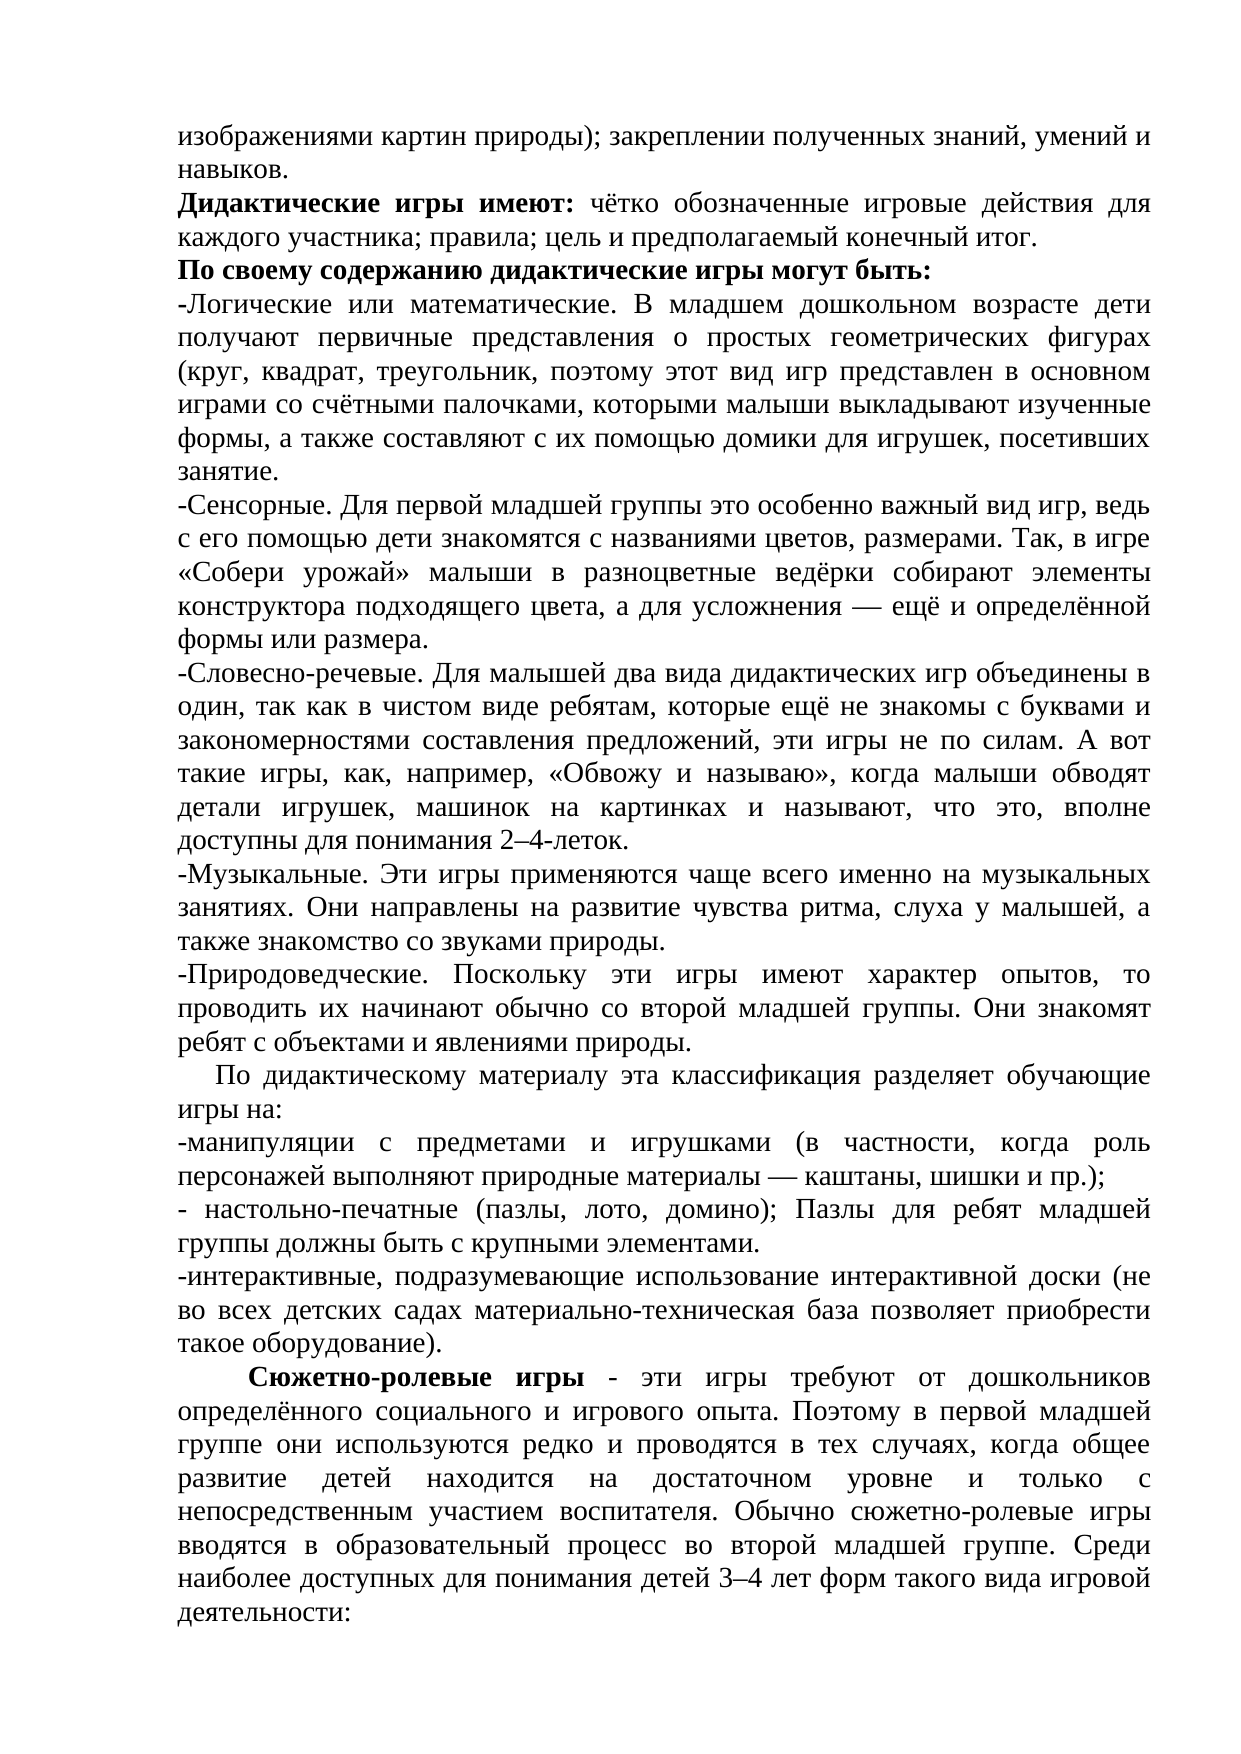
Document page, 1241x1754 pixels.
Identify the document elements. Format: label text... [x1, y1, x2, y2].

text -Сенсорные. Для первой младшей группы это особенно важный вид игр, ведь с его помощью дети знакомятся с названиями цветов, размерами. Так, в игре «Собери урожай» малыши в разноцветные ведёрки собирают элементы конструктора подходящего цвета, а для усложнения — ещё и определённой формы или размера. [177, 487, 1152, 655]
text -Музыкальные. Эти игры применяются чаще всего именно на музыкальных занятиях. Они направлены на развитие чувства ритма, слуха у малышей, а также знакомство со звуками природы. [177, 856, 1152, 957]
text -Природоведческие. Поскольку эти игры имеют характер опытов, то проводить их начинают обычно со второй младшей группы. Они знакомят ребят с объектами и явлениями природы. [177, 957, 1152, 1057]
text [177, 118, 1152, 185]
text По своему содержанию дидактические игры могут быть: [177, 252, 1152, 286]
text По дидактическому материалу эта классификация разделяет обучающие игры на: [177, 1057, 1152, 1124]
text -интерактивные, подразумевающие использование интерактивной доски (не во всех детских садах материально-техническая база позволяет приобрести такое оборудование). [177, 1258, 1152, 1359]
text - настольно-печатные (пазлы, лото, домино); Пазлы для ребят младшей группы должны быть с крупными элементами. [177, 1191, 1152, 1258]
text -манипуляции с предметами и игрушками (в частности, когда роль персонажей выполняют природные материалы — каштаны, шишки и пр.); [177, 1124, 1152, 1191]
text -Логические или математические. В младшем дошкольном возрасте дети получают первичные представления о простых геометрических фигурах (круг, квадрат, треугольник, поэтому этот вид игр представлен в основном играми со счётными палочками, которыми малыши выкладывают изученные формы, а также составляют с их помощью домики для игрушек, посетивших занятие. [177, 286, 1152, 487]
text Дидактические игры имеют: чётко обозначенные игровые действия для каждого участника; правила; цель и предполагаемый конечный итог. [177, 185, 1152, 252]
text -Словесно-речевые. Для малышей два вида дидактических игр объединены в один, так как в чистом виде ребятам, которые ещё не знакомы с буквами и закономерностями составления предложений, эти игры не по силам. А вот такие игры, как, например, «Обвожу и называю», когда малыши обводят детали игрушек, машинок на картинках и называют, что это, вполне доступны для понимания 2–4-леток. [177, 655, 1152, 856]
text Сюжетно-ролевые игры - эти игры требуют от дошкольников определённого социального и игрового опыта. Поэтому в первой младшей группе они используются редко и проводятся в тех случаях, когда общее развитие детей находится на достаточном уровне и только с непосредственным участием воспитателя. Обычно сюжетно-ролевые игры вводятся в образовательный процесс во второй младшей группе. Среди наиболее доступных для понимания детей 3–4 лет форм такого вида игровой деятельности: [177, 1359, 1152, 1627]
